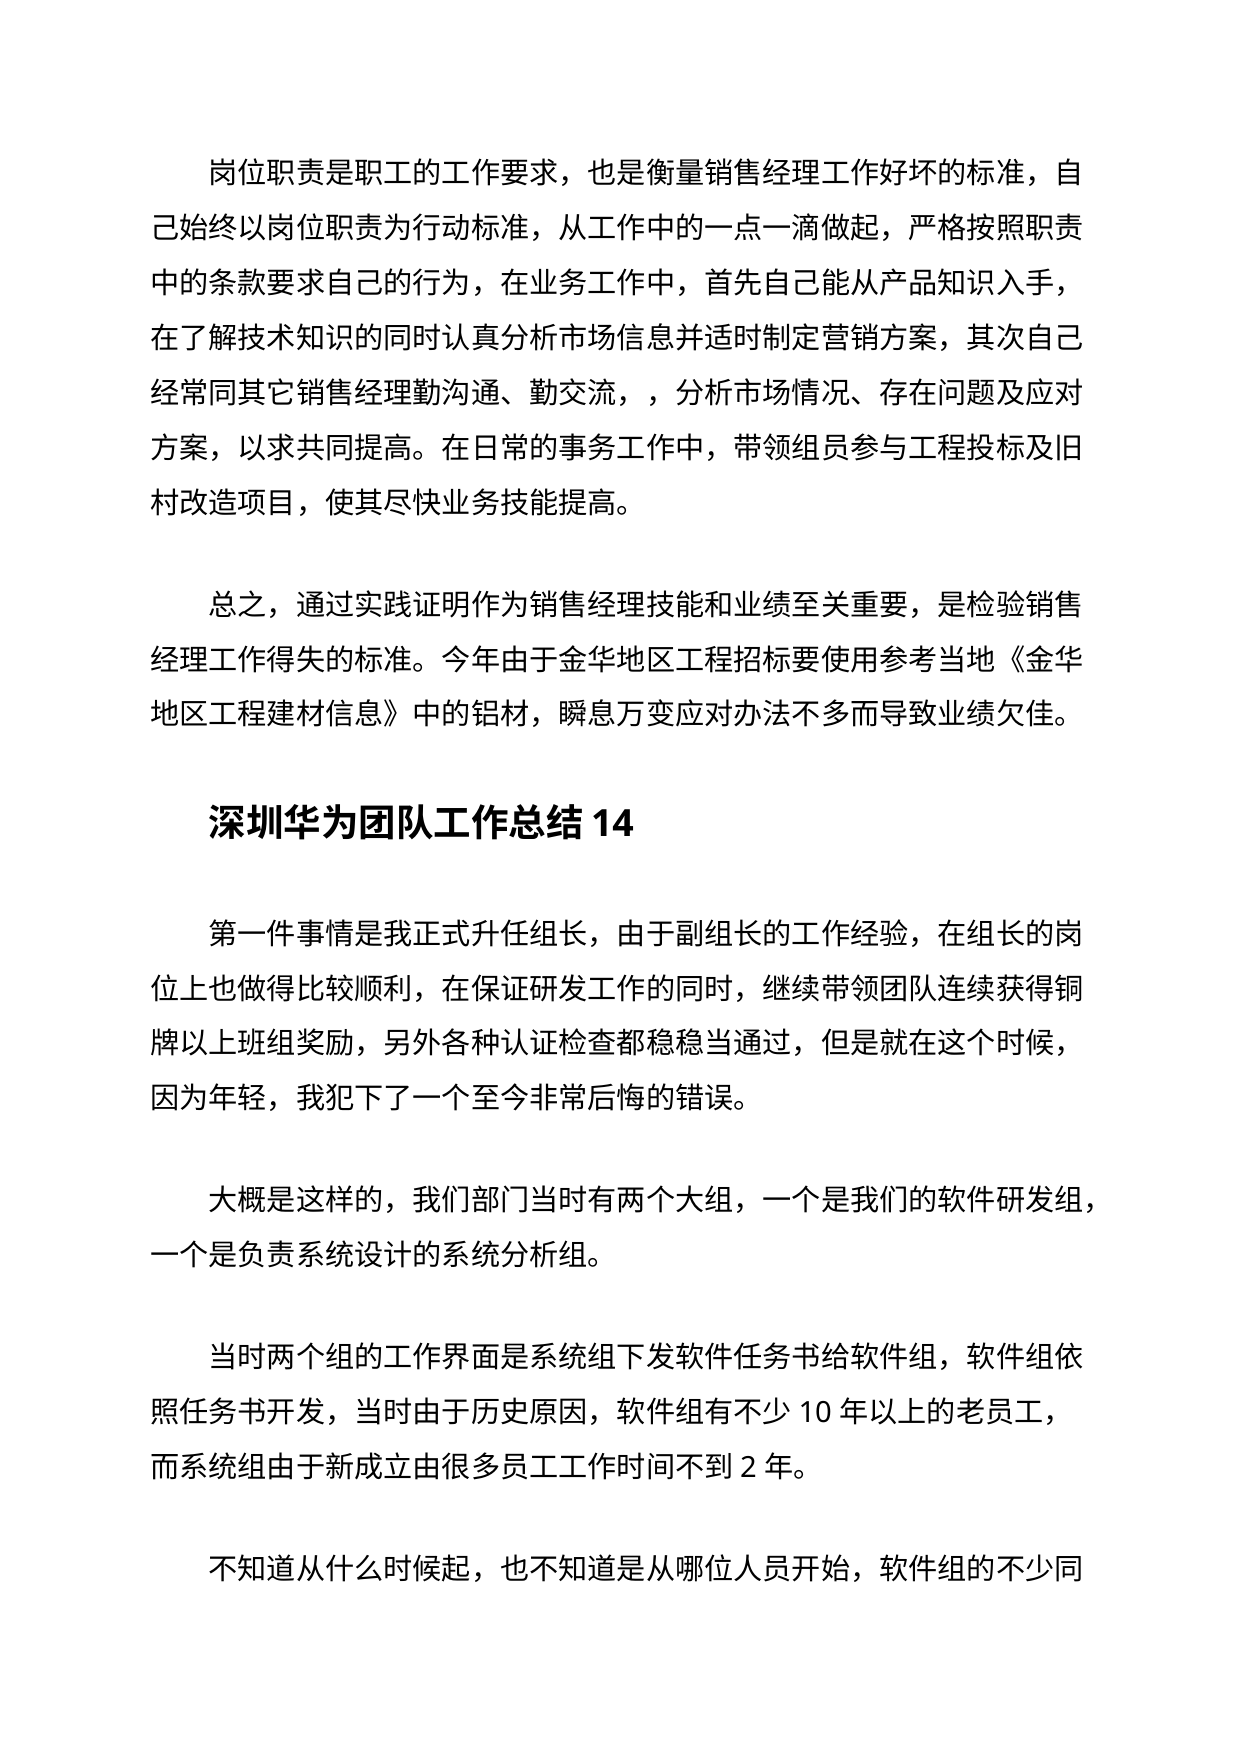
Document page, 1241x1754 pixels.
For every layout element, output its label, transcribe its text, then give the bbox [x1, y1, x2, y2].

text 总之，通过实践证明作为销售经理技能和业绩至关重要，是检验销售经理工作得失的标准。今年由于金华地区工程招标要使用参考当地《金华地区工程建材信息》中的铝材，瞬息万变应对办法不多而导致业绩欠佳。 [150, 581, 1090, 733]
text 岗位职责是职工的工作要求，也是衡量销售经理工作好坏的标准，自己始终以岗位职责为行动标准，从工作中的一点一滴做起，严格按照职责中的条款要求自己的行为，在业务工作中，首先自己能从产品知识入手，在了解技术知识的同时认真分析市场信息并适时制定营销方案，其次自己经常同其它销售经理勤沟通、勤交流，，分析市场情况、存在问题及应对方案，以求共同提高。在日常的事务工作中，带领组员参与工程投标及旧村改造项目，使其尽快业务技能提高。 [150, 150, 1090, 522]
text 第一件事情是我正式升任组长，由于副组长的工作经验，在组长的岗位上也做得比较顺利，在保证研发工作的同时，继续带领团队连续获得铜牌以上班组奖励，另外各种认证检查都稳稳当通过，但是就在这个时候，因为年轻，我犯下了一个至今非常后悔的错误。 [150, 910, 1090, 1117]
text 深圳华为团队工作总结14 [150, 793, 1090, 847]
text 大概是这样的，我们部门当时有两个大组，一个是我们的软件研发组，一个是负责系统设计的系统分析组。 [150, 1177, 1090, 1274]
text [150, 1545, 1090, 1588]
text 当时两个组的工作界面是系统组下发软件任务书给软件组，软件组依照任务书开发，当时由于历史原因，软件组有不少 10 年以上的老员工，而系统组由于新成立由很多员工工作时间不到 2 年。 [150, 1333, 1090, 1486]
